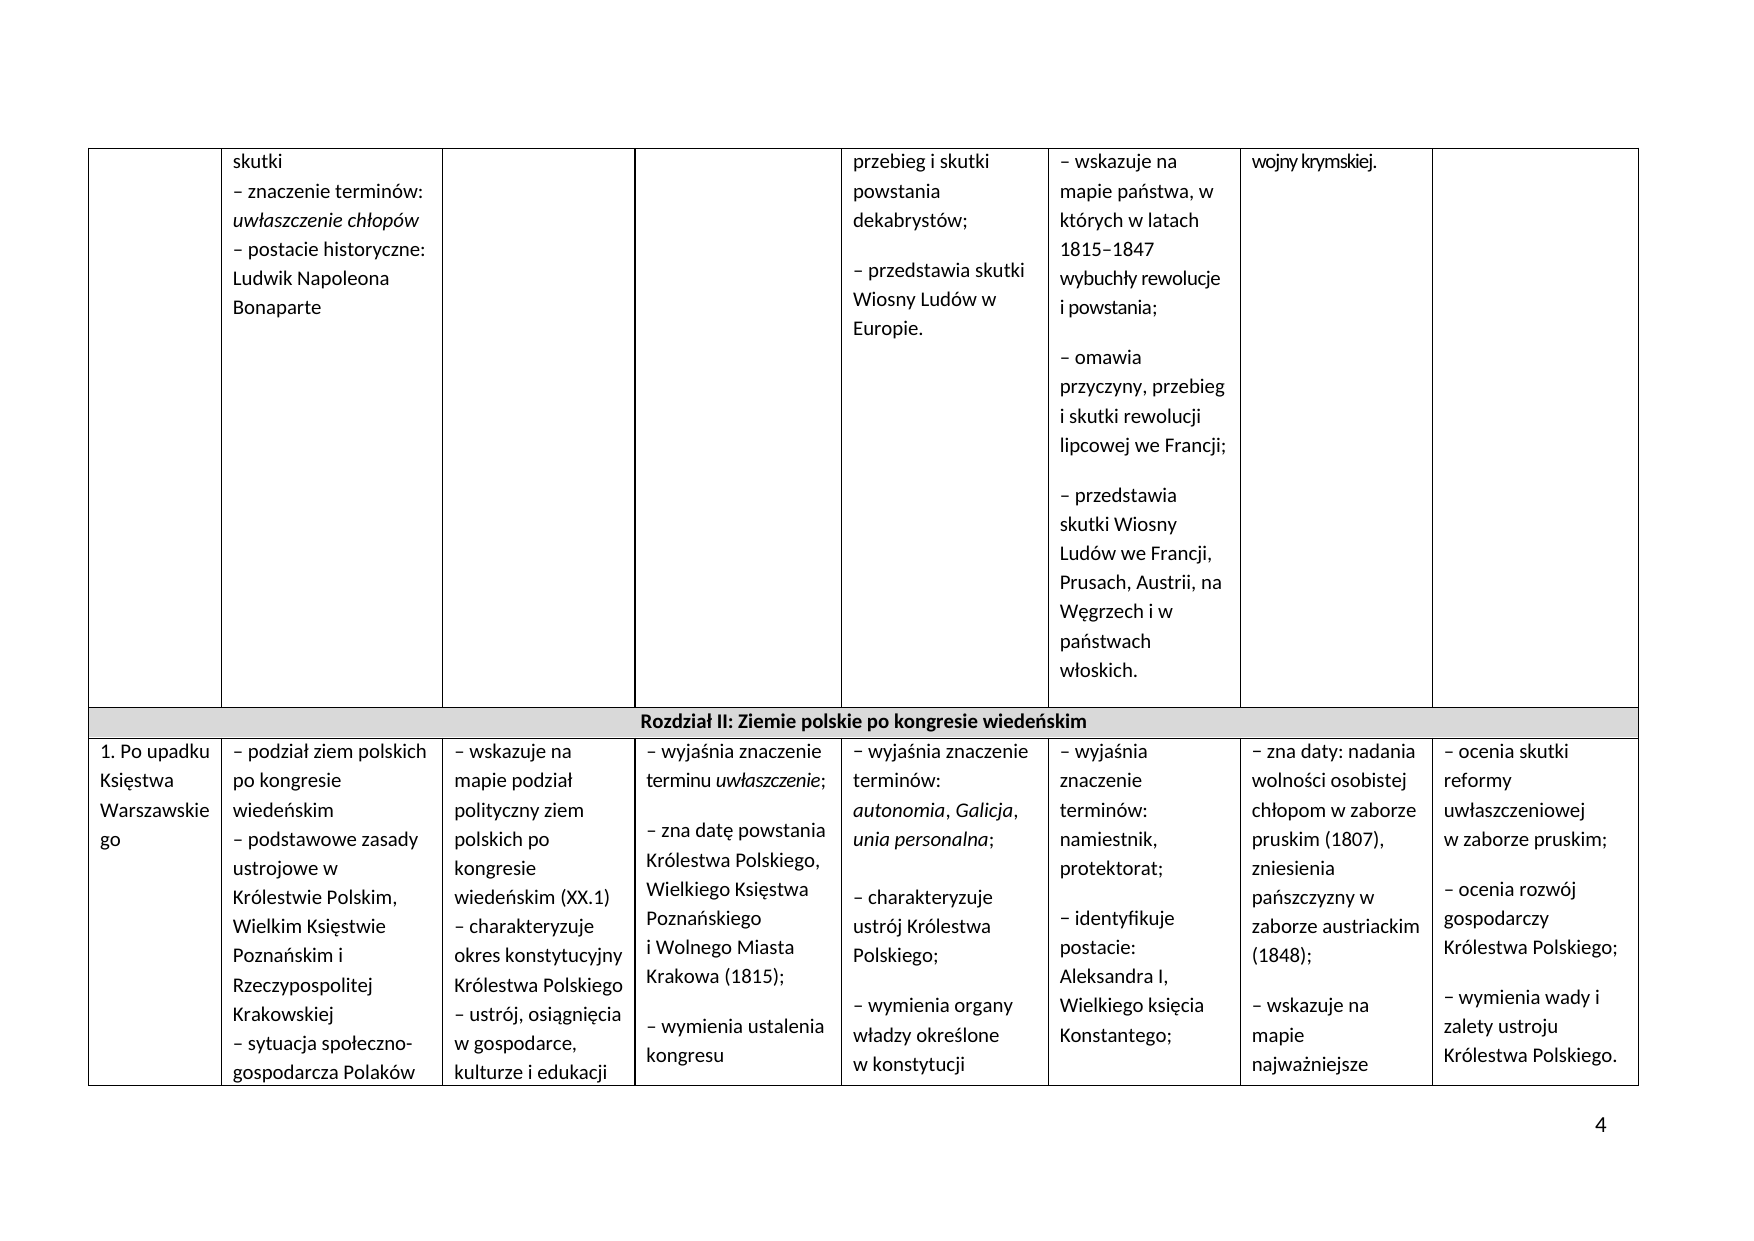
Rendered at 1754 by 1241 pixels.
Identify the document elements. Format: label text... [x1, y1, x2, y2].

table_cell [842, 739, 1048, 1085]
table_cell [636, 739, 841, 1085]
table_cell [443, 149, 634, 707]
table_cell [222, 739, 442, 1085]
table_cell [1241, 739, 1432, 1085]
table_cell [1241, 149, 1432, 707]
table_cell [222, 149, 442, 707]
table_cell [1049, 739, 1240, 1085]
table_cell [636, 149, 841, 707]
table_cell Rozdział II: Ziemie polskie po kongresie wiedeńskim [89, 708, 1638, 737]
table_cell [89, 739, 221, 1085]
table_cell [443, 739, 634, 1085]
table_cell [1049, 149, 1240, 707]
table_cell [89, 149, 221, 707]
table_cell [1433, 739, 1638, 1085]
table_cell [1433, 149, 1638, 707]
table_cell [842, 149, 1048, 707]
